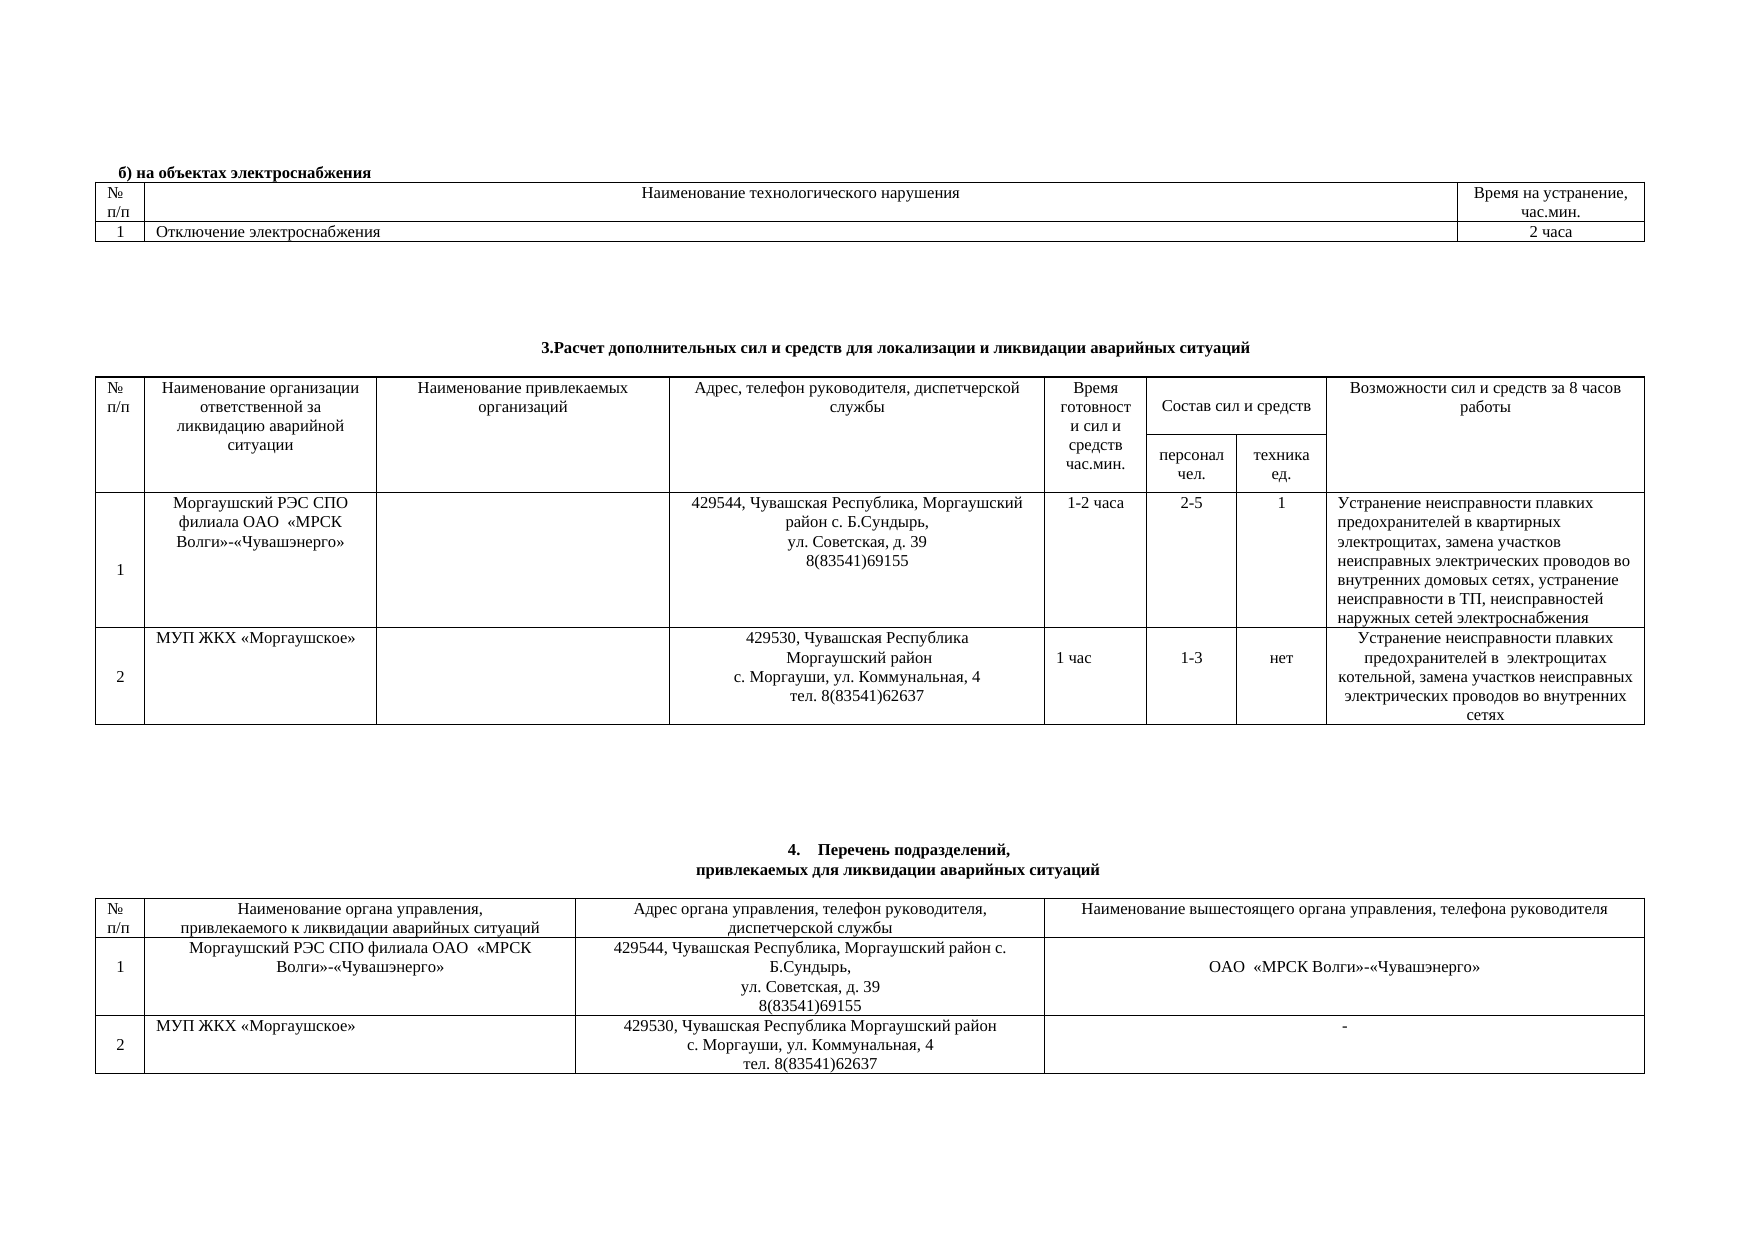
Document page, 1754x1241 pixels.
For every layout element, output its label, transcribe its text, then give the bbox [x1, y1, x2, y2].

text 3.Расчет дополнительных сил и средств для локализации и ликвидации аварийных ситуаций [156, 338, 1636, 357]
table_cell Устранение неисправности плавких предохранителей в квартирных электрощитах, замена участков неисправных электрических проводов во внутренних домовых сетях, устранение неисправности в ТП, неисправностей наружных сетей электроснабжения [1327, 493, 1644, 627]
table_cell [377, 628, 669, 724]
table_cell техника ед. [1237, 435, 1326, 492]
text 4. Перечень подразделений, [162, 840, 1636, 859]
table_cell 1 [96, 493, 144, 627]
table_cell нет [1237, 628, 1326, 724]
text б) на объектах электроснабжения [118, 162, 1636, 182]
table_cell 2-5 [1147, 493, 1236, 627]
table_cell Моргаушский РЭС СПО филиала ОАО «МРСК Волги»-«Чувашэнерго» [145, 493, 376, 627]
table_header Наименование организации ответственной за ликвидацию аварийной ситуации [145, 378, 376, 492]
table_cell 429544, Чувашская Республика, Моргаушский район с. Б.Сундырь, ул. Советская, д. 39 8(83541)69155 [670, 493, 1044, 627]
table_header Наименование вышестоящего органа управления, телефона руководителя [1045, 899, 1644, 937]
table_cell 1-2 часа [1045, 493, 1146, 627]
table_cell [377, 493, 669, 627]
table_cell - [1045, 1016, 1644, 1073]
table_header Наименование технологического нарушения [145, 183, 1457, 221]
table_cell ОАО «МРСК Волги»-«Чувашэнерго» [1045, 938, 1644, 1015]
table_header Наименование органа управления, привлекаемого к ликвидации аварийных ситуаций [145, 899, 575, 937]
table_cell 1 [1237, 493, 1326, 627]
table_cell Моргаушский РЭС СПО филиала ОАО «МРСК Волги»-«Чувашэнерго» [145, 938, 575, 1015]
table_header Адрес, телефон руководителя, диспетчерской службы [670, 378, 1044, 492]
table_cell Устранение неисправности плавких предохранителей в электрощитах котельной, замена участков неисправных электрических проводов во внутренних сетях [1327, 628, 1644, 724]
table_cell 1 час [1045, 628, 1146, 724]
table_cell МУП ЖКХ «Моргаушское» [145, 1016, 575, 1073]
table_header Состав сил и средств [1147, 378, 1326, 434]
table_cell 1 [96, 938, 144, 1015]
table_header Наименование привлекаемых организаций [377, 378, 669, 492]
table_header Возможности сил и средств за 8 часов работы [1327, 378, 1644, 492]
table_cell Отключение электроснабжения [145, 222, 1457, 241]
table_cell 1-3 [1147, 628, 1236, 724]
table_cell 2 часа [1458, 222, 1644, 241]
table_cell 429530, Чувашская Республика Моргаушский район с. Моргауши, ул. Коммунальная, 4 тел. 8(83541)62637 [576, 1016, 1044, 1073]
text привлекаемых для ликвидации аварийных ситуаций [156, 859, 1636, 878]
table_cell 429530, Чувашская Республика Моргаушский район с. Моргауши, ул. Коммунальная, 4 тел. 8(83541)62637 [670, 628, 1044, 724]
table_header Время готовности сил и средств час.мин. [1045, 378, 1146, 492]
table_header № п/п [96, 378, 144, 492]
table_header Адрес органа управления, телефон руководителя, диспетчерской службы [576, 899, 1044, 937]
table_header № п/п [96, 183, 144, 221]
table_cell 429544, Чувашская Республика, Моргаушский район с. Б.Сундырь, ул. Советская, д. 39 8(83541)69155 [576, 938, 1044, 1015]
table_header № п/п [96, 899, 144, 937]
table_cell 2 [96, 1016, 144, 1073]
table_cell 1 [96, 222, 144, 241]
table_cell 2 [96, 628, 144, 724]
table_cell МУП ЖКХ «Моргаушское» [145, 628, 376, 724]
table_header Время на устранение, час.мин. [1458, 183, 1644, 221]
table_cell персонал чел. [1147, 435, 1236, 492]
